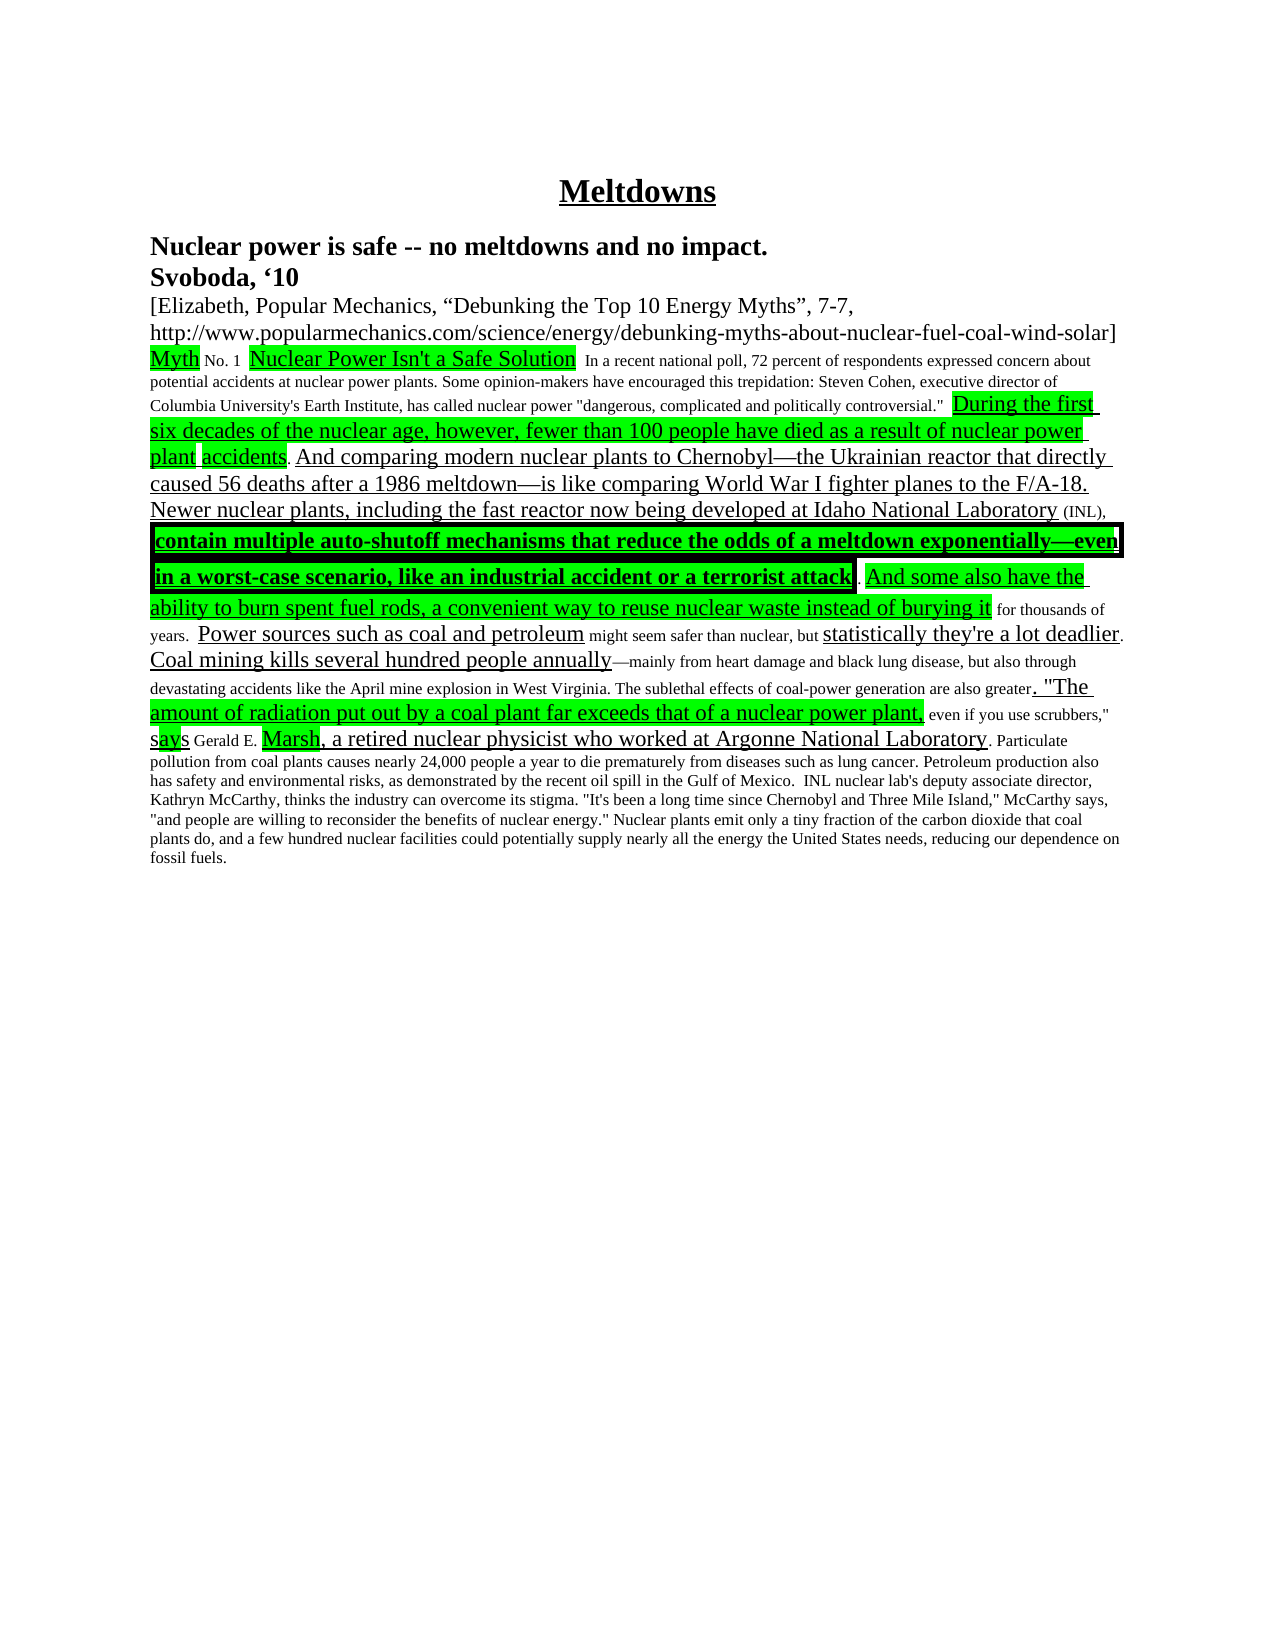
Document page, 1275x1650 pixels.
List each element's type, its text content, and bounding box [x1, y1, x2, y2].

subtitle Meltdowns [150, 171, 1125, 209]
text Myth No. 1 Nuclear Power Isn't a Safe Solution In a recent national poll, 72 percent of respondents expressed concern about potential accidents at nuclear power plants. Some opinion-makers have encouraged this trepidation: Steven Cohen, executive director of Columbia University's Earth Institute, has called nuclear power "dangerous, complicated and politically controversial." During the first six decades of the nuclear age, however, fewer than 100 people have died as a result of nuclear power plant accidents. And comparing modern nuclear plants to Chernobyl—the Ukrainian reactor that directly caused 56 deaths after a 1986 meltdown—is like comparing World War I fighter planes to the F/A-18. Newer nuclear plants, including the fast reactor now being developed at Idaho National Laboratory (INL), contain multiple auto-shutoff mechanisms that reduce the odds of a meltdown exponentially—even in a worst-case scenario, like an industrial accident or a terrorist attack. And some also have the ability to burn spent fuel rods, a convenient way to reuse nuclear waste instead of burying it for thousands of years. Power sources such as coal and petroleum might seem safer than nuclear, but statistically they're a lot deadlier. Coal mining kills several hundred people annually—mainly from heart damage and black lung disease, but also through devastating accidents like the April mine explosion in West Virginia. The sublethal effects of coal-power generation are also greater. "The amount of radiation put out by a coal plant far exceeds that of a nuclear power plant, even if you use scrubbers," says Gerald E. Marsh, a retired nuclear physicist who worked at Argonne National Laboratory. Particulate pollution from coal plants causes nearly 24,000 people a year to die prematurely from diseases such as lung cancer. Petroleum production also has safety and environmental risks, as demonstrated by the recent oil spill in the Gulf of Mexico. INL nuclear lab's deputy associate director, Kathryn McCarthy, thinks the industry can overcome its stigma. "It's been a long time since Chernobyl and Three Mile Island," McCarthy says, "and people are willing to reconsider the benefits of nuclear energy." Nuclear plants emit only a tiny fraction of the carbon dioxide that coal plants do, and a few hundred nuclear facilities could potentially supply nearly all the energy the United States needs, reducing our dependence on fossil fuels. [150, 345, 1125, 867]
text Svoboda, ‘10 [150, 261, 1125, 292]
subtitle Nuclear power is safe -- no meltdowns and no impact. [150, 230, 1125, 261]
text [Elizabeth, Popular Mechanics, “Debunking the Top 10 Energy Myths”, 7-7, http://www.popularmechanics.com/science/energy/debunking-myths-about-nuclear-fuel-coal-wind-solar] [150, 292, 1125, 345]
